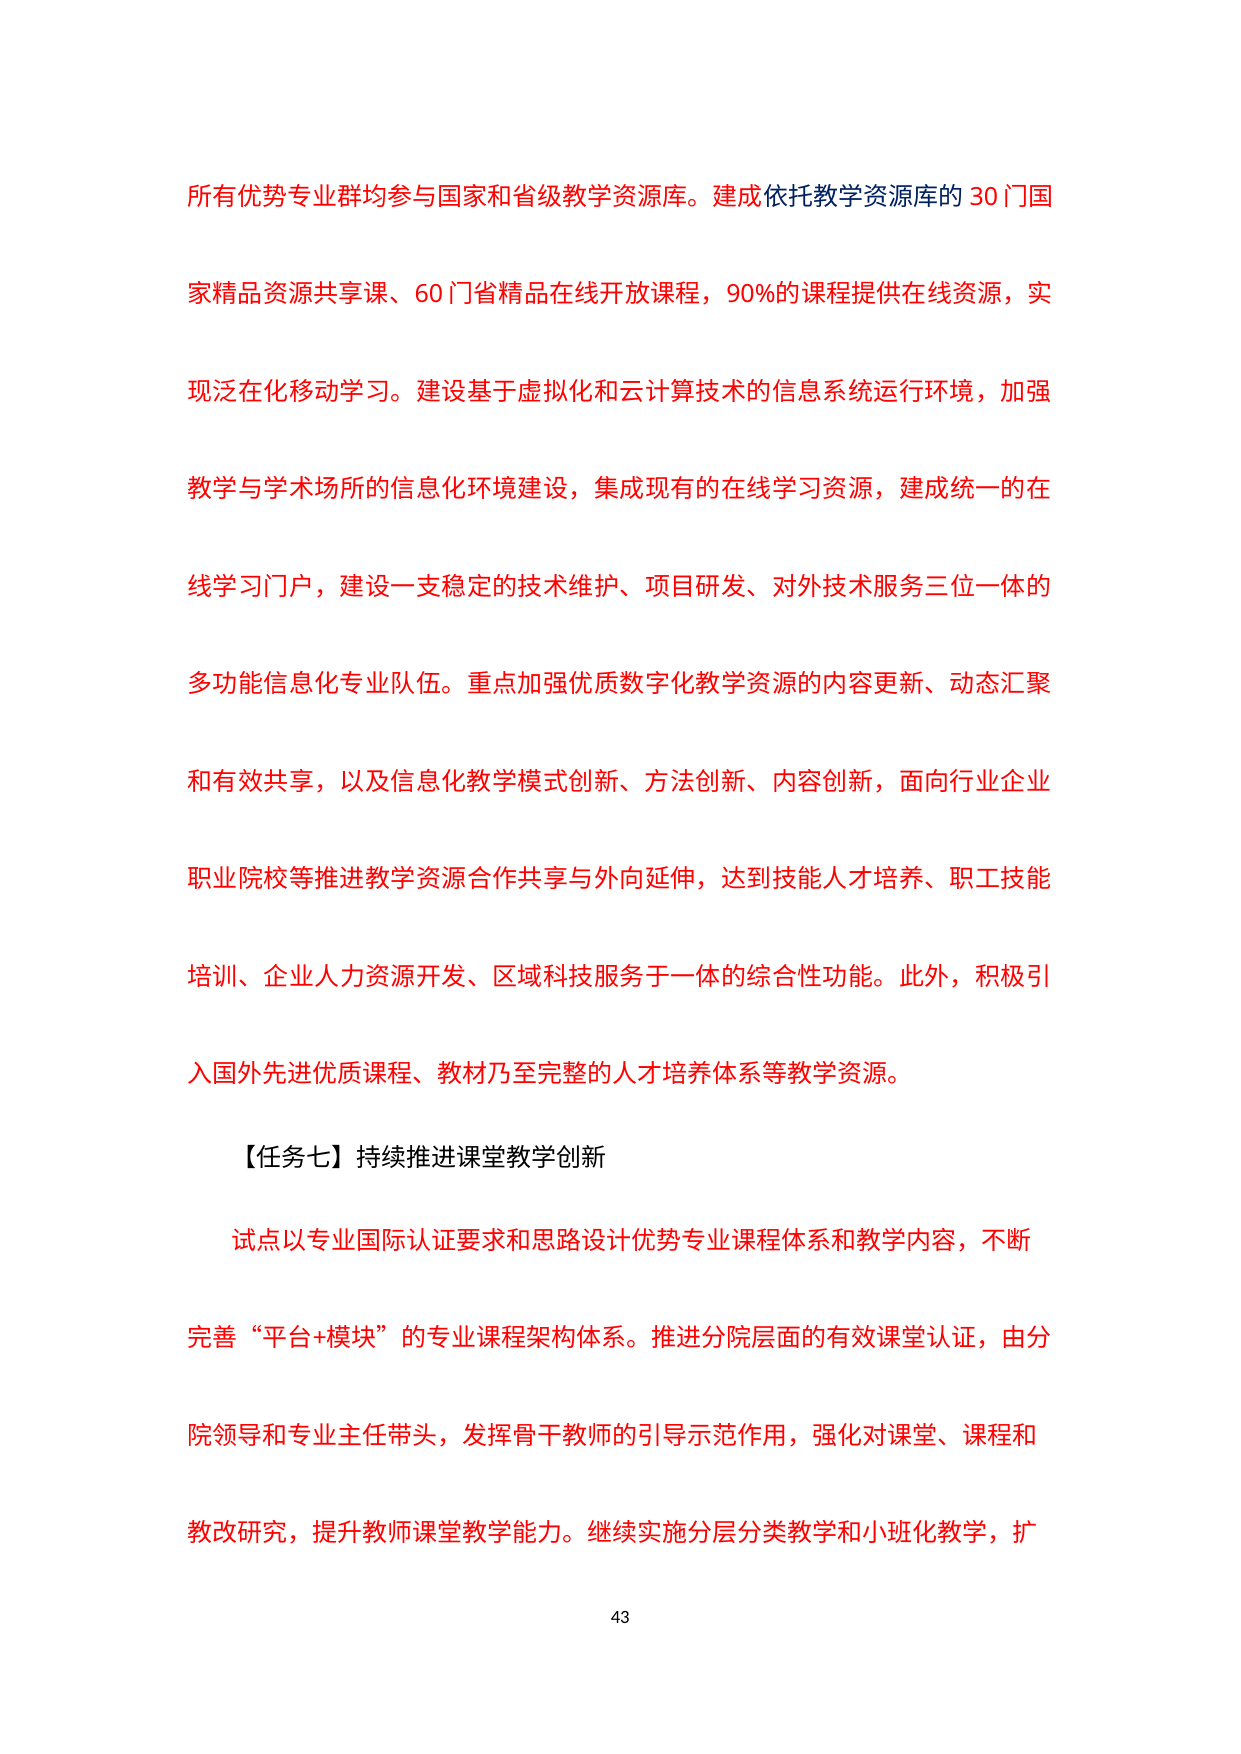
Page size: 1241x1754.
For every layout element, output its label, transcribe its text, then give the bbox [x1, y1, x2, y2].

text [187, 162, 1053, 1104]
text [187, 1206, 1053, 1563]
text 【任务七】持续推进课堂教学创新 [187, 1123, 1053, 1188]
